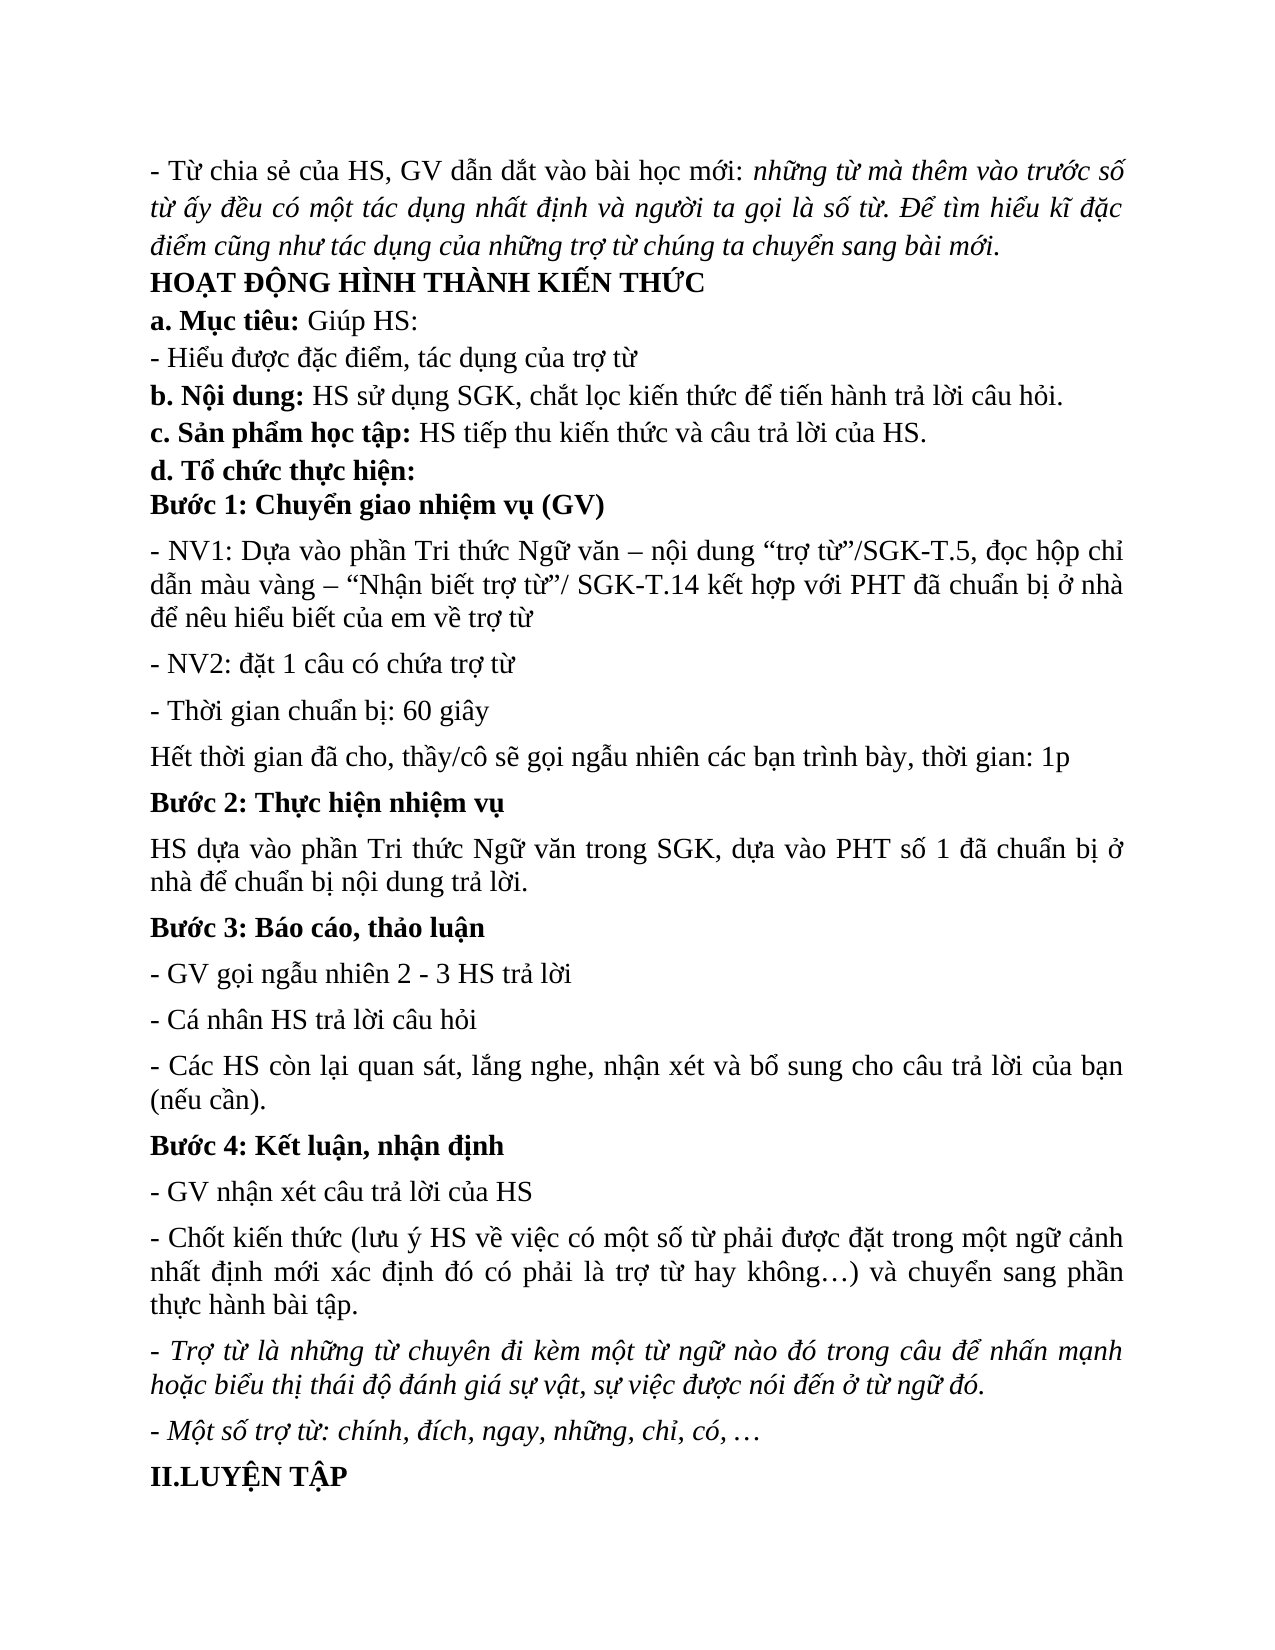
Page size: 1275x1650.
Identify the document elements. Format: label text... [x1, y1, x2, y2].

text b. Nội dung: HS sử dụng SGK, chắt lọc kiến thức để tiến hành trả lời câu hỏi. [150, 375, 1125, 412]
text - NV1: Dựa vào phần Tri thức Ngữ văn – nội dung “trợ từ”/SGK-T.5, đọc hộp chỉ dẫn màu vàng – “Nhận biết trợ từ”/ SGK-T.14 kết hợp với PHT đã chuẩn bị ở nhà để nêu hiểu biết của em về trợ từ [150, 533, 1125, 634]
text Hết thời gian đã cho, thầy/cô sẽ gọi ngẫu nhiên các bạn trình bày, thời gian: 1p [150, 739, 1125, 772]
text Bước 1: Chuyển giao nhiệm vụ (GV) [150, 487, 1125, 521]
text - Một số trợ từ: chính, đích, ngay, những, chỉ, có, … [150, 1413, 1125, 1446]
text d. Tổ chức thực hiện: [150, 450, 1125, 487]
text Bước 2: Thực hiện nhiệm vụ [150, 785, 1125, 818]
text Bước 3: Báo cáo, thảo luận [150, 910, 1125, 944]
text - Hiểu được đặc điểm, tác dụng của trợ từ [150, 337, 1125, 375]
text - GV nhận xét câu trả lời của HS [150, 1174, 1125, 1208]
text - Cá nhân HS trả lời câu hỏi [150, 1002, 1125, 1036]
text HS dựa vào phần Tri thức Ngữ văn trong SGK, dựa vào PHT số 1 đã chuẩn bị ở nhà để chuẩn bị nội dung trả lời. [150, 831, 1125, 898]
text - GV gọi ngẫu nhiên 2 - 3 HS trả lời [150, 956, 1125, 990]
text - Các HS còn lại quan sát, lắng nghe, nhận xét và bổ sung cho câu trả lời của bạn (nếu cần). [150, 1048, 1125, 1116]
text Bước 4: Kết luận, nhận định [150, 1128, 1125, 1162]
text a. Mục tiêu: Giúp HS: [150, 300, 1125, 337]
text - NV2: đặt 1 câu có chứa trợ từ [150, 647, 1125, 680]
text - Thời gian chuẩn bị: 60 giây [150, 693, 1125, 726]
text HOẠT ĐỘNG HÌNH THÀNH KIẾN THỨC [150, 262, 1125, 300]
text II.LUYỆN TẬP [150, 1459, 1125, 1492]
text c. Sản phẩm học tập: HS tiếp thu kiến thức và câu trả lời của HS. [150, 412, 1125, 450]
text - Từ chia sẻ của HS, GV dẫn dắt vào bài học mới: những từ mà thêm vào trước số từ ấy đều có một tác dụng nhất định và người ta gọi là số từ. Để tìm hiểu kĩ đặc điểm cũng như tác dụng của những trợ từ chúng ta chuyển sang bài mới. [150, 150, 1125, 262]
text - Chốt kiến thức (lưu ý HS về việc có một số từ phải được đặt trong một ngữ cảnh nhất định mới xác định đó có phải là trợ từ hay không…) và chuyển sang phần thực hành bài tập. [150, 1220, 1125, 1321]
text - Trợ từ là những từ chuyên đi kèm một từ ngữ nào đó trong câu để nhấn mạnh hoặc biểu thị thái độ đánh giá sự vật, sự việc được nói đến ở từ ngữ đó. [150, 1333, 1125, 1400]
